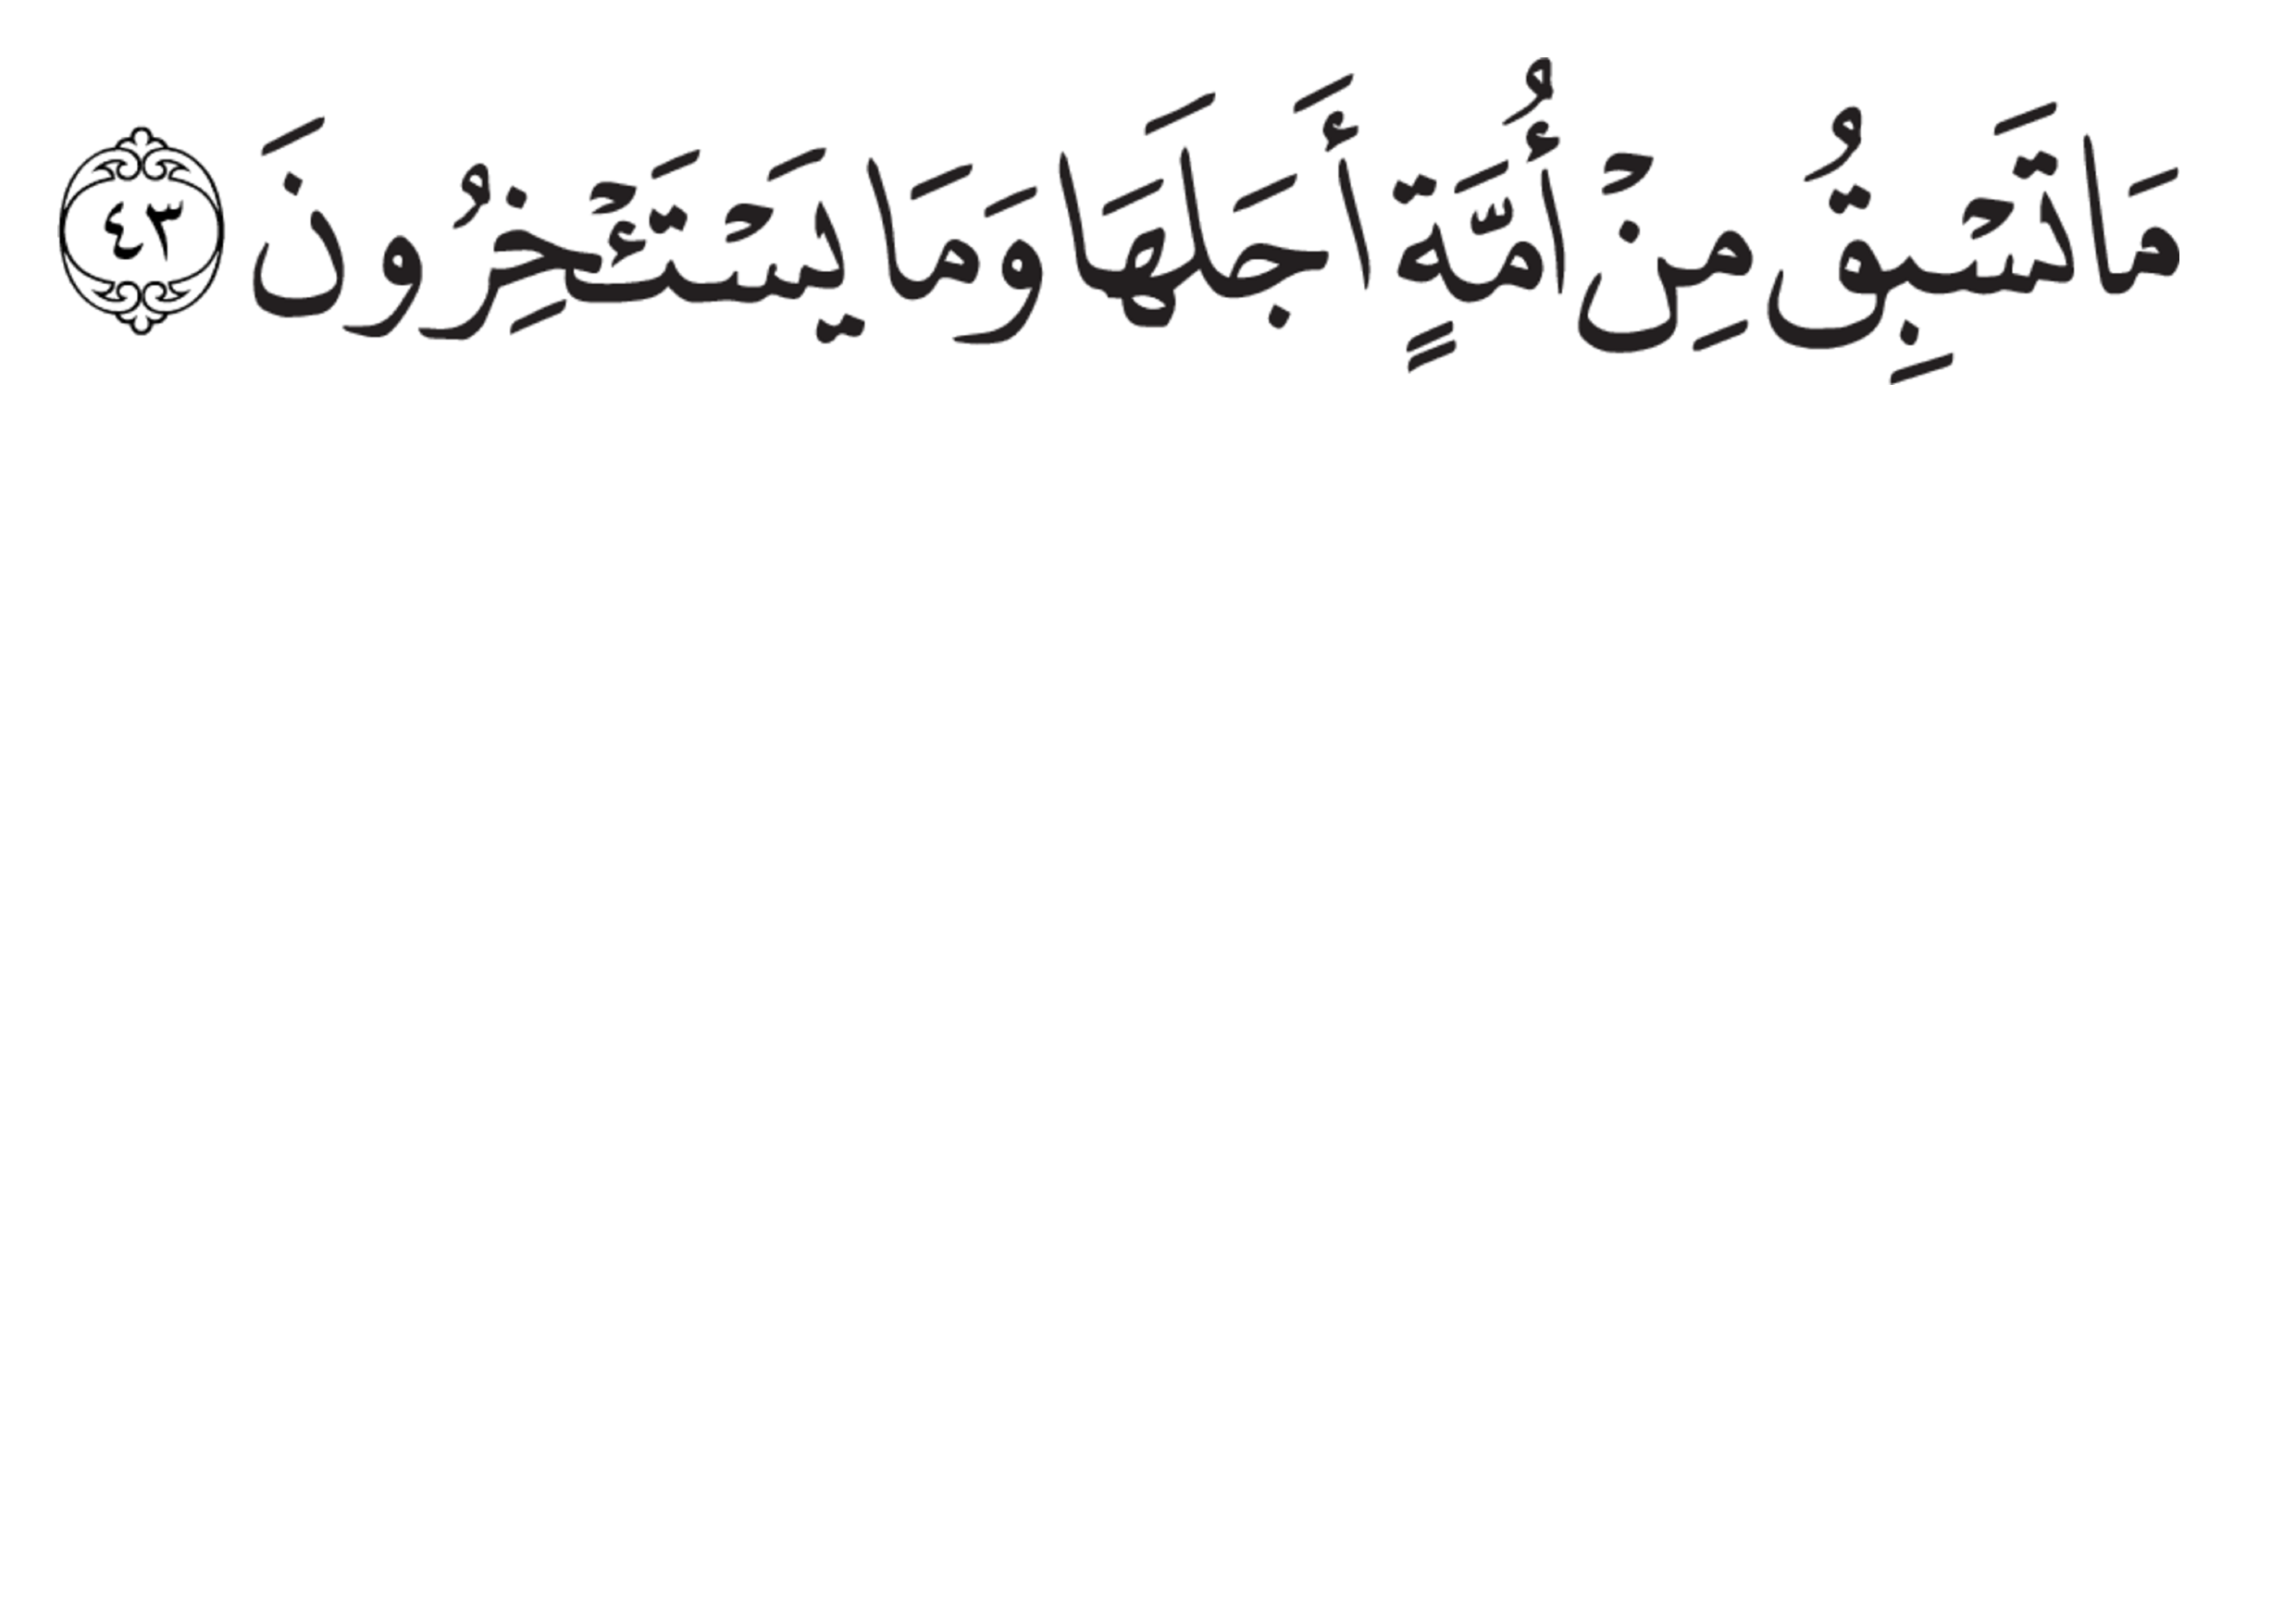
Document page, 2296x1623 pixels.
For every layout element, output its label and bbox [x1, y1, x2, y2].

picture [57, 57, 2179, 385]
